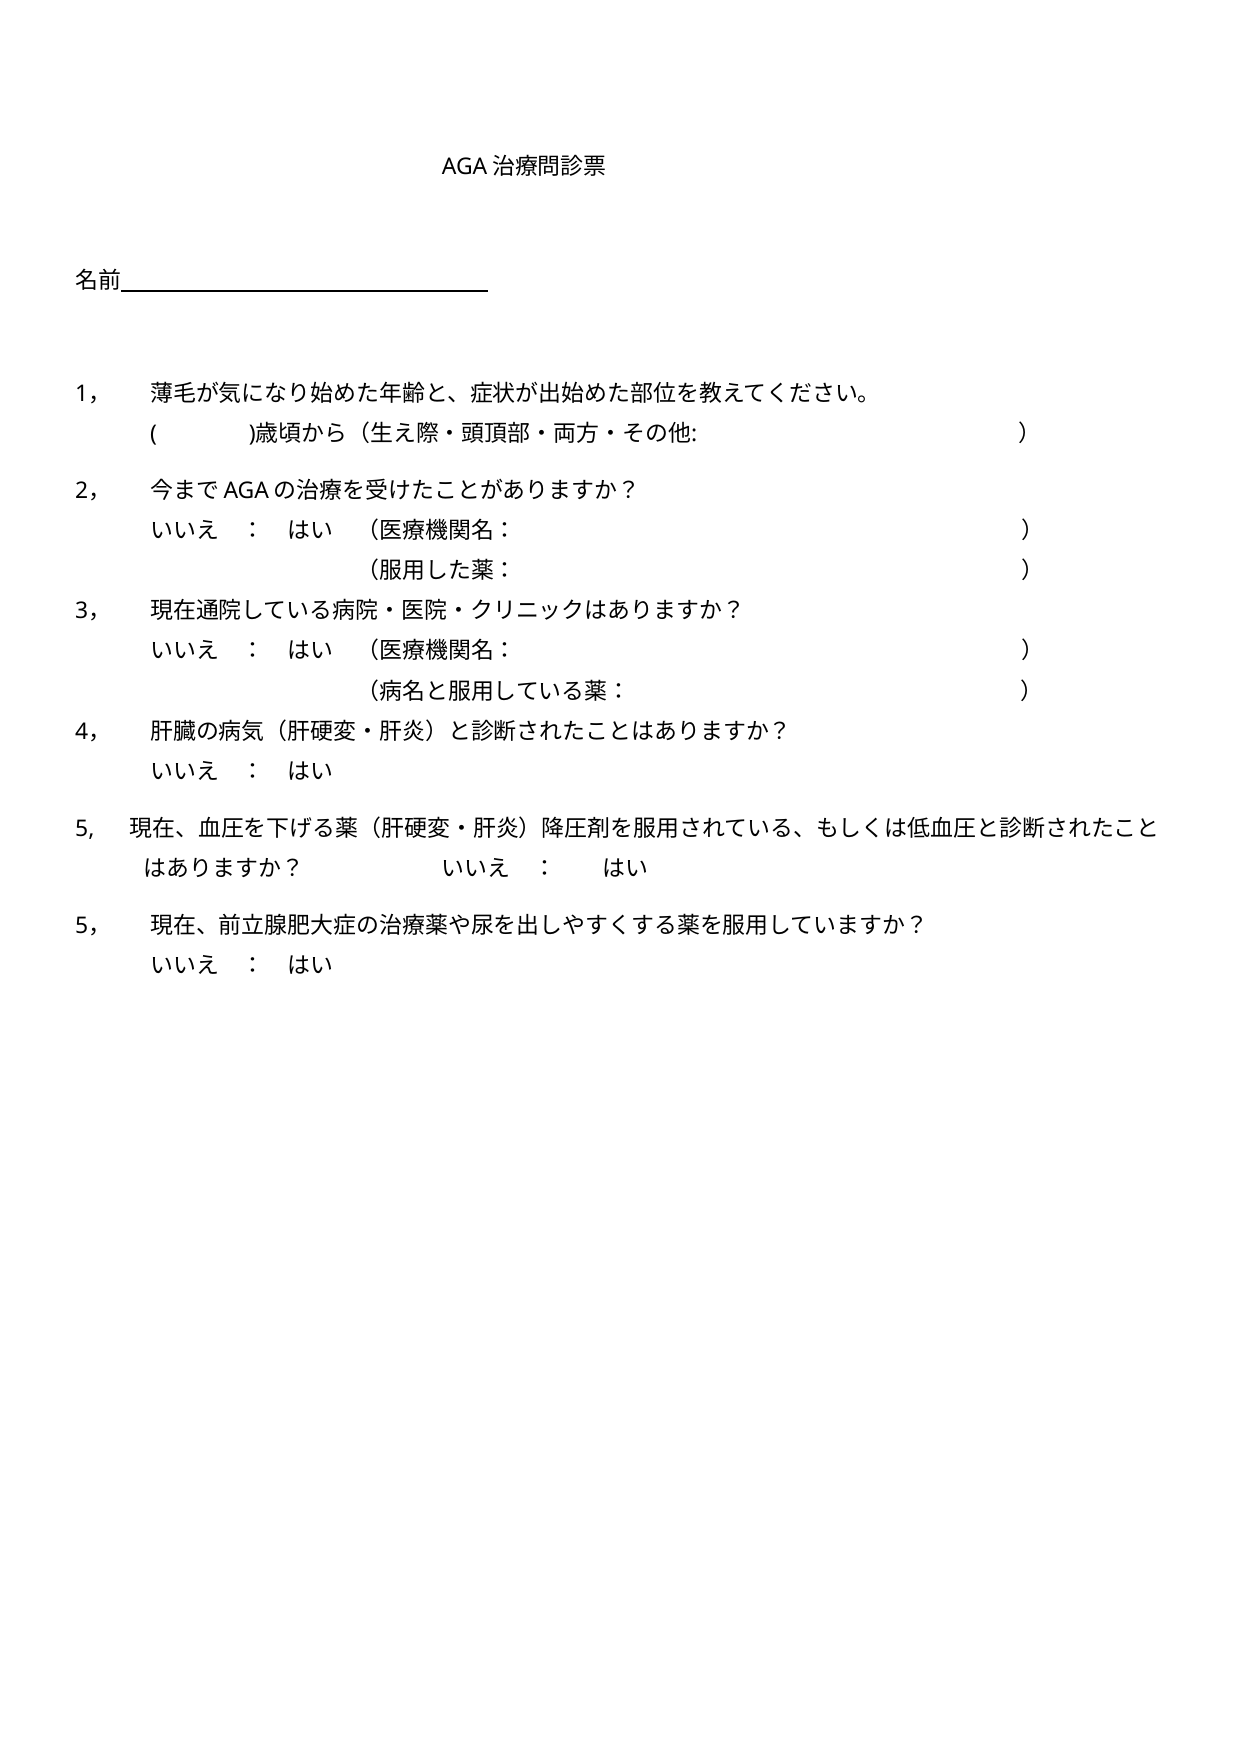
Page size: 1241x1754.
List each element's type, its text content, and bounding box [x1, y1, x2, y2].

list いいえ ： はい （医療機関名： ） [150, 630, 1165, 668]
list （服用した薬： ） [150, 550, 1165, 588]
text 名前 [75, 259, 1165, 297]
list 今までAGAの治療を受けたことがありますか？ [75, 470, 1165, 507]
list （病名と服用している薬： ） [150, 670, 1165, 708]
text ( )歳頃から（生え際・頭頂部・両方・その他: ） [150, 413, 1165, 451]
list 肝臓の病気（肝硬変・肝炎）と診断されたことはありますか？ [75, 711, 1165, 748]
list いいえ ： はい （医療機関名： ） [150, 510, 1165, 547]
list いいえ ： はい [150, 945, 1165, 982]
list いいえ ： はい [150, 751, 1165, 788]
list 薄毛が気になり始めた年齢と、症状が出始めた部位を教えてください。 [75, 373, 1188, 411]
text 5, 現在、血圧を下げる薬（肝硬変・肝炎）降圧剤を服用されている、もしくは低血圧と診断されたことはありますか？ いいえ ： はい [75, 807, 1165, 885]
list 現在通院している病院・医院・クリニックはありますか？ [75, 590, 1165, 628]
list 現在、前立腺肥大症の治療薬や尿を出しやすくする薬を服用していますか？ [75, 904, 1165, 942]
text AGA治療問診票 [75, 146, 1165, 184]
